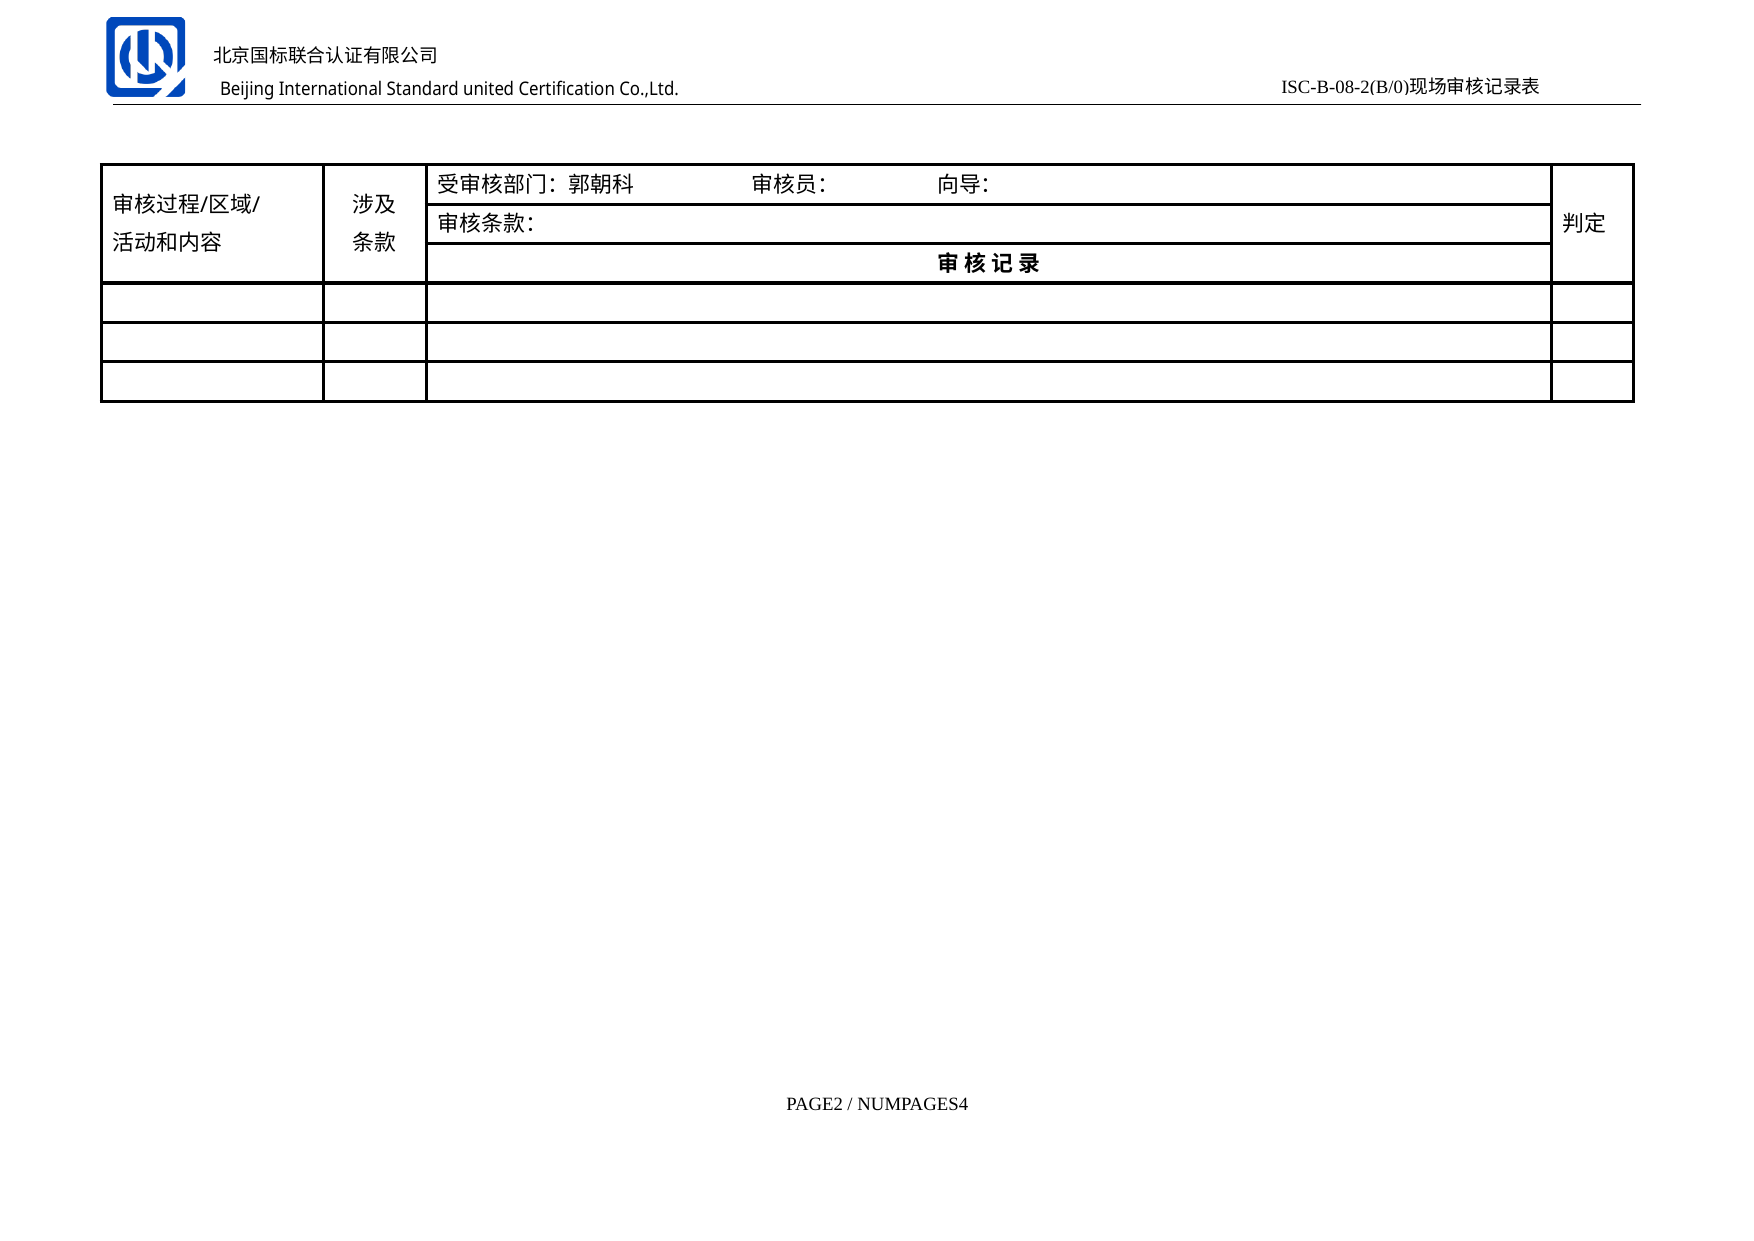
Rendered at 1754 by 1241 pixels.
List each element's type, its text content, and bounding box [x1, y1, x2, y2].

table_cell 审核条款： [428, 206, 1550, 242]
table_cell [103, 285, 322, 321]
table_header 判定 [1553, 166, 1632, 281]
table_cell [103, 363, 322, 399]
table_cell [325, 324, 425, 360]
table_header 审核过程/区域/ 活动和内容 [103, 166, 322, 281]
table_cell [325, 363, 425, 399]
table_cell [428, 363, 1550, 399]
table_header 涉及 条款 [325, 166, 425, 281]
table_cell [1553, 363, 1632, 399]
table_cell 审 核 记 录 [428, 245, 1550, 281]
table_cell [1553, 285, 1632, 321]
table_cell [428, 285, 1550, 321]
table_header 受审核部门：郭朝科 审核员： 向导： [428, 166, 1550, 203]
table_cell [325, 285, 425, 321]
table_cell [428, 324, 1550, 360]
picture [106, 17, 186, 97]
table_cell [1553, 324, 1632, 360]
table_cell [103, 324, 322, 360]
